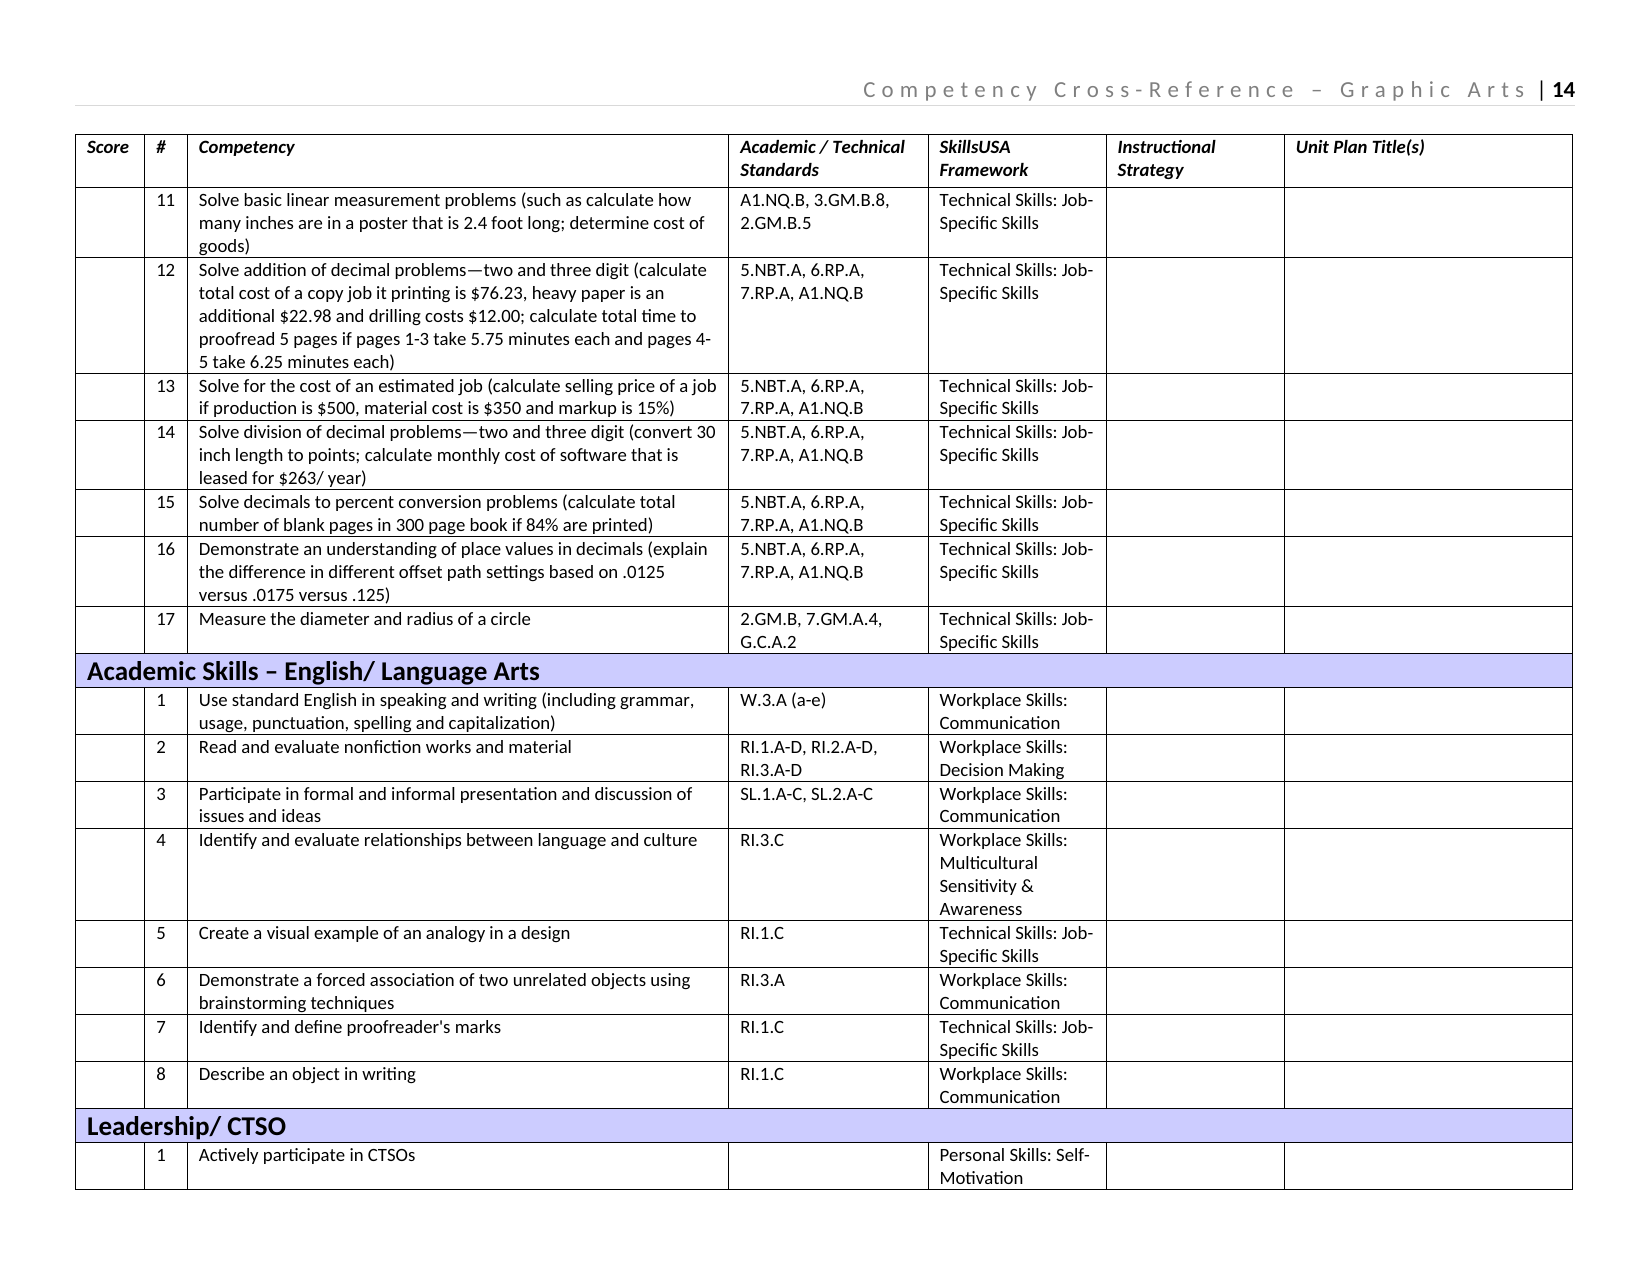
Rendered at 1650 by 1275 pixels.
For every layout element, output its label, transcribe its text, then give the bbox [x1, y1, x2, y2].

table_cell [76, 829, 144, 920]
table_cell [76, 1143, 144, 1189]
table_cell [1285, 490, 1572, 536]
table_cell 7 [145, 1015, 187, 1061]
table_cell Technical Skills: Job-Specific Skills [929, 188, 1106, 257]
table_cell Technical Skills: Job-Specific Skills [929, 537, 1106, 606]
table_cell Workplace Skills: Decision Making [929, 735, 1106, 781]
table_cell [76, 258, 144, 373]
table_cell [76, 374, 144, 419]
table_cell [76, 1015, 144, 1061]
table_cell [76, 782, 144, 828]
table_cell [1107, 258, 1284, 373]
table_cell RI.3.A [729, 968, 928, 1014]
table_cell Workplace Skills: Communication [929, 968, 1106, 1014]
table_cell Technical Skills: Job-Specific Skills [929, 607, 1106, 653]
table_cell [1107, 829, 1284, 920]
table_header Unit Plan Title(s) [1285, 135, 1572, 187]
table_cell A1.NQ.B, 3.GM.B.8, 2.GM.B.5 [729, 188, 928, 257]
table_header Competency [188, 135, 728, 187]
table_cell Describe an object in writing [188, 1062, 728, 1108]
table_cell Academic Skills – English/ Language Arts [76, 654, 1572, 687]
table_cell 5.NBT.A, 6.RP.A, 7.RP.A, A1.NQ.B [729, 374, 928, 419]
table_cell 5 [145, 921, 187, 967]
table_cell Solve division of decimal problems—two and three digit (convert 30 inch length to points; calculate monthly cost of software that is leased for $263/ year) [188, 421, 728, 489]
table_cell Actively participate in CTSOs [188, 1143, 728, 1189]
table_cell [1107, 968, 1284, 1014]
table_cell Workplace Skills: Communication [929, 782, 1106, 828]
table_cell Demonstrate an understanding of place values in decimals (explain the difference in different offset path settings based on .0125 versus .0175 versus .125) [188, 537, 728, 606]
table_cell SL.1.A-C, SL.2.A-C [729, 782, 928, 828]
table_cell [1107, 1143, 1284, 1189]
table_cell 11 [145, 188, 187, 257]
table_cell 5.NBT.A, 6.RP.A, 7.RP.A, A1.NQ.B [729, 537, 928, 606]
table_cell [1285, 421, 1572, 489]
table_header SkillsUSA Framework [929, 135, 1106, 187]
table_cell Workplace Skills: Communication [929, 688, 1106, 734]
table_header # [145, 135, 187, 187]
table_cell 6 [145, 968, 187, 1014]
table_cell Technical Skills: Job-Specific Skills [929, 921, 1106, 967]
table_cell [1107, 537, 1284, 606]
table_cell 15 [145, 490, 187, 536]
table_cell [1107, 188, 1284, 257]
table_cell [1285, 607, 1572, 653]
table_cell RI.1.C [729, 921, 928, 967]
table_cell [1107, 490, 1284, 536]
table_cell [76, 421, 144, 489]
table_cell RI.3.C [729, 829, 928, 920]
table_cell Technical Skills: Job-Specific Skills [929, 258, 1106, 373]
table_cell 2 [145, 735, 187, 781]
table_cell Technical Skills: Job-Specific Skills [929, 374, 1106, 419]
table_cell Solve addition of decimal problems—two and three digit (calculate total cost of a copy job it printing is $76.23, heavy paper is an additional $22.98 and drilling costs $12.00; calculate total time to proofread 5 pages if pages 1-3 take 5.75 minutes each and pages 4-5 take 6.25 minutes each) [188, 258, 728, 373]
table_cell 13 [145, 374, 187, 419]
table_cell Use standard English in speaking and writing (including grammar, usage, punctuation, spelling and capitalization) [188, 688, 728, 734]
table_cell [1285, 829, 1572, 920]
table_cell Workplace Skills: Multicultural Sensitivity & Awareness [929, 829, 1106, 920]
table_cell Participate in formal and informal presentation and discussion of issues and ideas [188, 782, 728, 828]
table_cell [76, 1062, 144, 1108]
table_cell RI.1.C [729, 1015, 928, 1061]
table_cell [1107, 688, 1284, 734]
table_cell 5.NBT.A, 6.RP.A, 7.RP.A, A1.NQ.B [729, 421, 928, 489]
table_cell Solve decimals to percent conversion problems (calculate total number of blank pages in 300 page book if 84% are printed) [188, 490, 728, 536]
table_cell [1285, 782, 1572, 828]
table_cell Create a visual example of an analogy in a design [188, 921, 728, 967]
table_cell Technical Skills: Job-Specific Skills [929, 490, 1106, 536]
table_cell [1107, 921, 1284, 967]
table_cell 12 [145, 258, 187, 373]
table_header Academic / Technical Standards [729, 135, 928, 187]
table_cell Identify and evaluate relationships between language and culture [188, 829, 728, 920]
table_cell Workplace Skills: Communication [929, 1062, 1106, 1108]
table_cell Solve for the cost of an estimated job (calculate selling price of a job if production is $500, material cost is $350 and markup is 15%) [188, 374, 728, 419]
table_cell Identify and define proofreader's marks [188, 1015, 728, 1061]
table_cell [1107, 1015, 1284, 1061]
table_header Instructional Strategy [1107, 135, 1284, 187]
table_cell Demonstrate a forced association of two unrelated objects using brainstorming techniques [188, 968, 728, 1014]
table_cell [729, 1143, 928, 1189]
table_cell [76, 921, 144, 967]
table_cell [1285, 688, 1572, 734]
table_cell [1107, 1062, 1284, 1108]
table_cell [76, 968, 144, 1014]
table_cell 4 [145, 829, 187, 920]
table_cell [1107, 374, 1284, 419]
table_cell 5.NBT.A, 6.RP.A, 7.RP.A, A1.NQ.B [729, 258, 928, 373]
table_cell [1285, 188, 1572, 257]
table_cell [1107, 607, 1284, 653]
table_cell 16 [145, 537, 187, 606]
table_cell Measure the diameter and radius of a circle [188, 607, 728, 653]
table_cell [1285, 537, 1572, 606]
table_cell 2.GM.B, 7.GM.A.4, G.C.A.2 [729, 607, 928, 653]
table_cell RI.1.A-D, RI.2.A-D, RI.3.A-D [729, 735, 928, 781]
table_cell [76, 188, 144, 257]
table_cell [1285, 1015, 1572, 1061]
table_cell 1 [145, 1143, 187, 1189]
table_cell [1285, 968, 1572, 1014]
table_cell RI.1.C [729, 1062, 928, 1108]
table_cell Solve basic linear measurement problems (such as calculate how many inches are in a poster that is 2.4 foot long; determine cost of goods) [188, 188, 728, 257]
table_cell 17 [145, 607, 187, 653]
table_cell W.3.A (a-e) [729, 688, 928, 734]
table_cell [76, 735, 144, 781]
table_cell [1285, 1062, 1572, 1108]
table_cell 5.NBT.A, 6.RP.A, 7.RP.A, A1.NQ.B [729, 490, 928, 536]
table_cell Technical Skills: Job-Specific Skills [929, 1015, 1106, 1061]
table_cell 8 [145, 1062, 187, 1108]
table_cell Leadership/ CTSO [76, 1109, 1572, 1142]
table_cell 3 [145, 782, 187, 828]
table_cell 14 [145, 421, 187, 489]
table_cell 1 [145, 688, 187, 734]
table_cell Read and evaluate nonfiction works and material [188, 735, 728, 781]
table_cell [1285, 374, 1572, 419]
table_header Score [76, 135, 144, 187]
table_cell [76, 607, 144, 653]
table_cell [1107, 735, 1284, 781]
table_cell [76, 688, 144, 734]
table_cell [1285, 258, 1572, 373]
table_cell [76, 537, 144, 606]
table_cell [1285, 1143, 1572, 1189]
table_cell [1285, 921, 1572, 967]
table_cell Technical Skills: Job-Specific Skills [929, 421, 1106, 489]
table_cell [1285, 735, 1572, 781]
table_cell [1107, 421, 1284, 489]
table_cell [76, 490, 144, 536]
table_cell [1107, 782, 1284, 828]
table_cell Personal Skills: Self-Motivation [929, 1143, 1106, 1189]
